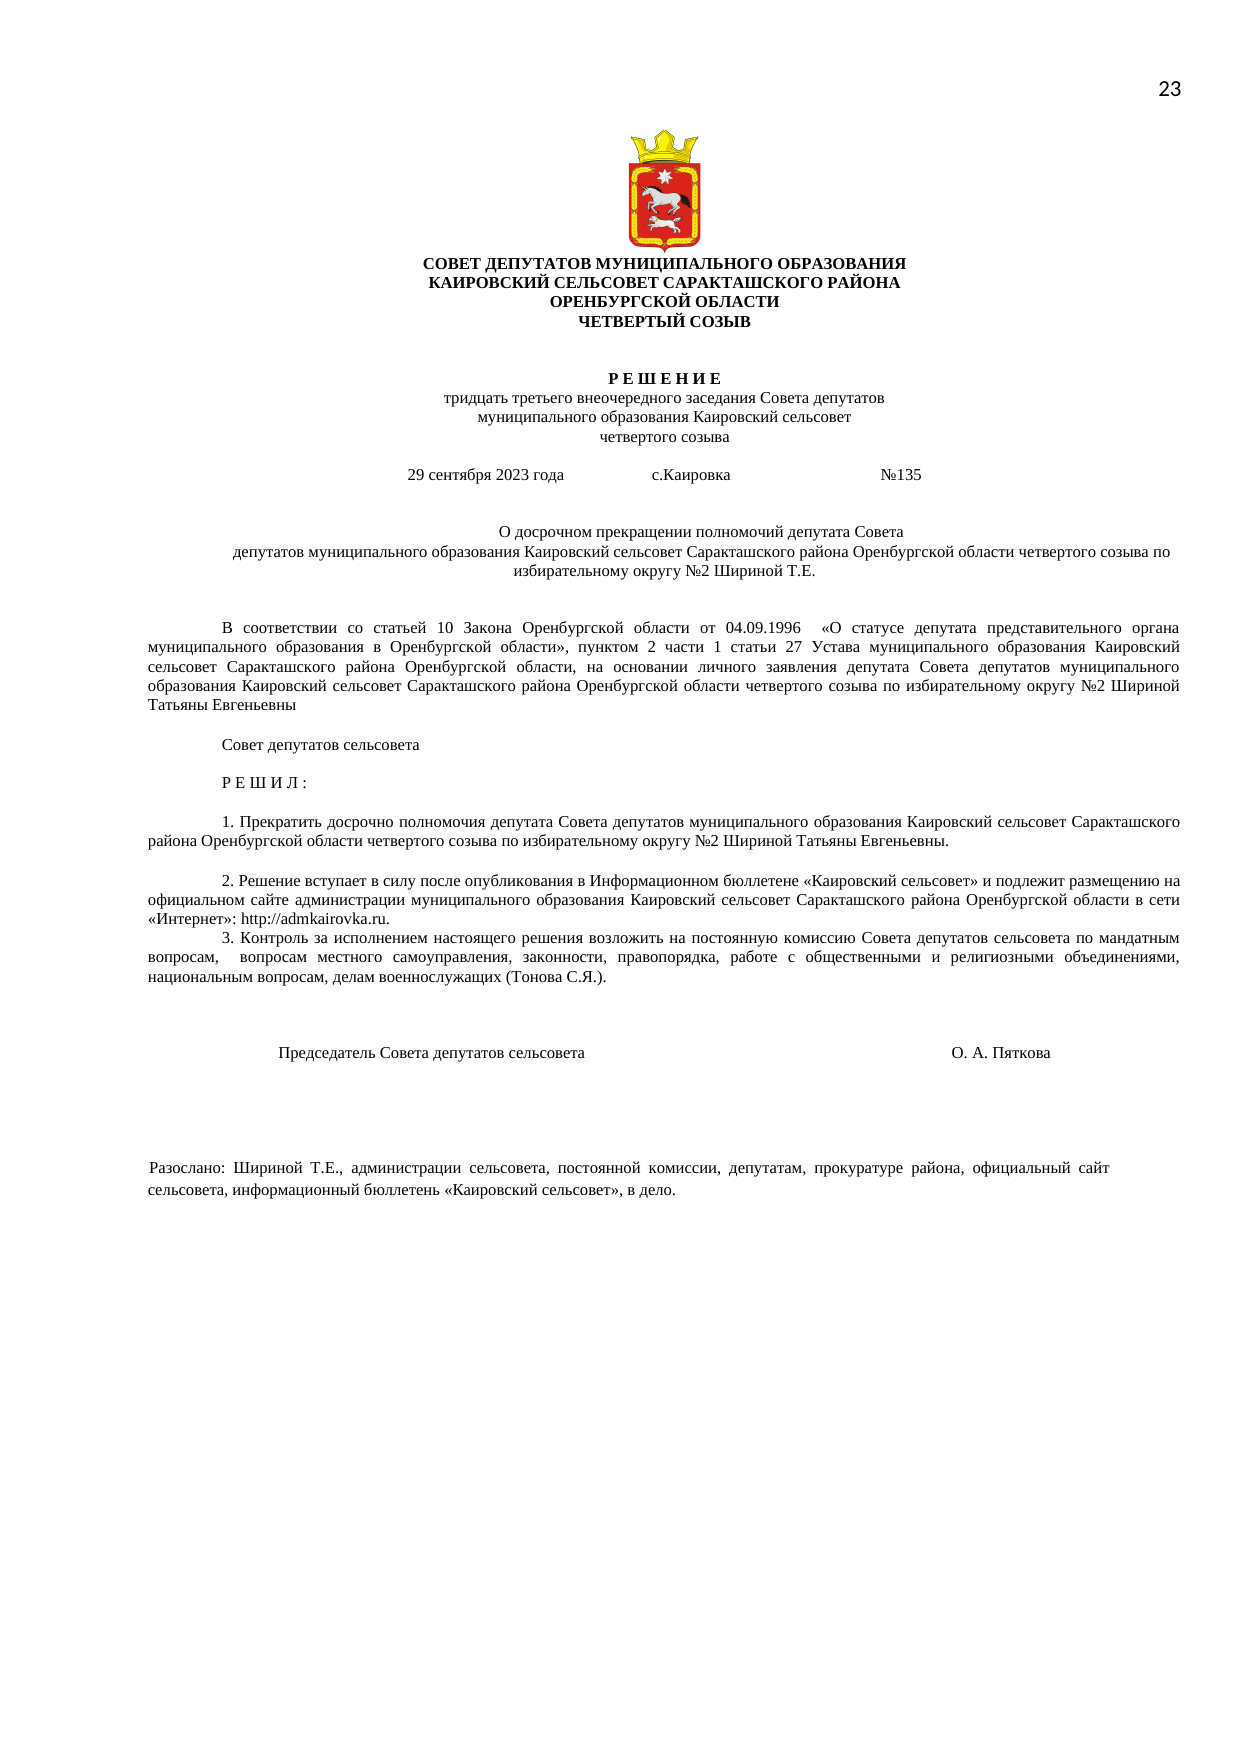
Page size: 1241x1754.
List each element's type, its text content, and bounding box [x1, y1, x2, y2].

text Р Е Ш Е Н И Е [148, 369, 1181, 388]
text Председатель Совета депутатов сельсовета О. А. Пяткова [148, 1043, 1181, 1062]
text О досрочном прекращении полномочий депутата Совета [148, 522, 1181, 541]
picture [628, 130, 701, 254]
text Совет депутатов сельсовета [148, 735, 1181, 754]
text Р Е Ш И Л : [148, 773, 1181, 792]
text 3. Контроль за исполнением настоящего решения возложить на постоянную комиссию Совета депутатов сельсовета по мандатным вопросам, вопросам местного самоуправления, законности, правопорядка, работе с общественными и религиозными объединениями, национальным вопросам, делам военнослужащих (Тонова С.Я.). [148, 928, 1181, 986]
text ЧЕТВЕРТЫЙ созыв [148, 311, 1181, 331]
text оренбургской области [148, 292, 1181, 311]
text В соответствии со статьей 10 Закона Оренбургской области от 04.09.1996 «О статусе депутата представительного органа муниципального образования в Оренбургской области», пунктом 2 части 1 статьи 27 Устава муниципального образования Каировский сельсовет Саракташского района Оренбургской области, на основании личного заявления депутата Совета депутатов муниципального образования Каировский сельсовет Саракташского района Оренбургской области четвертого созыва по избирательному округу №2 Шириной Татьяны Евгеньевны [148, 618, 1181, 714]
text муниципального образования Каировский сельсовет [148, 407, 1181, 426]
text СОВЕТ ДЕПУТАТОВ муниципального образования [148, 254, 1181, 273]
text КАИРОВСКИЙ СЕЛЬСОВЕТ саракташскОГО районА [148, 273, 1181, 292]
text тридцать третьего внеочередного заседания Совета депутатов [148, 388, 1181, 407]
text четвертого созыва [148, 426, 1181, 446]
text 2. Решение вступает в силу после опубликования в Информационном бюллетене «Каировский сельсовет» и подлежит размещению на официальном сайте администрации муниципального образования Каировский сельсовет Саракташского района Оренбургской области в сети «Интернет»: http://admkairovka.ru. [148, 871, 1181, 928]
text 1. Прекратить досрочно полномочия депутата Совета депутатов муниципального образования Каировский сельсовет Саракташского района Оренбургской области четвертого созыва по избирательному округу №2 Шириной Татьяны Евгеньевны. [148, 811, 1181, 850]
text 29 сентября 2023 года с.Каировка №135 [148, 465, 1181, 484]
table_header Разослано: Шириной Т.Е., администрации сельсовета, постоянной комиссии, депутатам, прокуратуре района, официальный сайт сельсовета, информационный бюллетень «Каировский сельсовет», в дело. [136, 1158, 1122, 1203]
text депутатов муниципального образования Каировский сельсовет Саракташского района Оренбургской области четвертого созыва по избирательному округу №2 Шириной Т.Е. [148, 541, 1181, 580]
